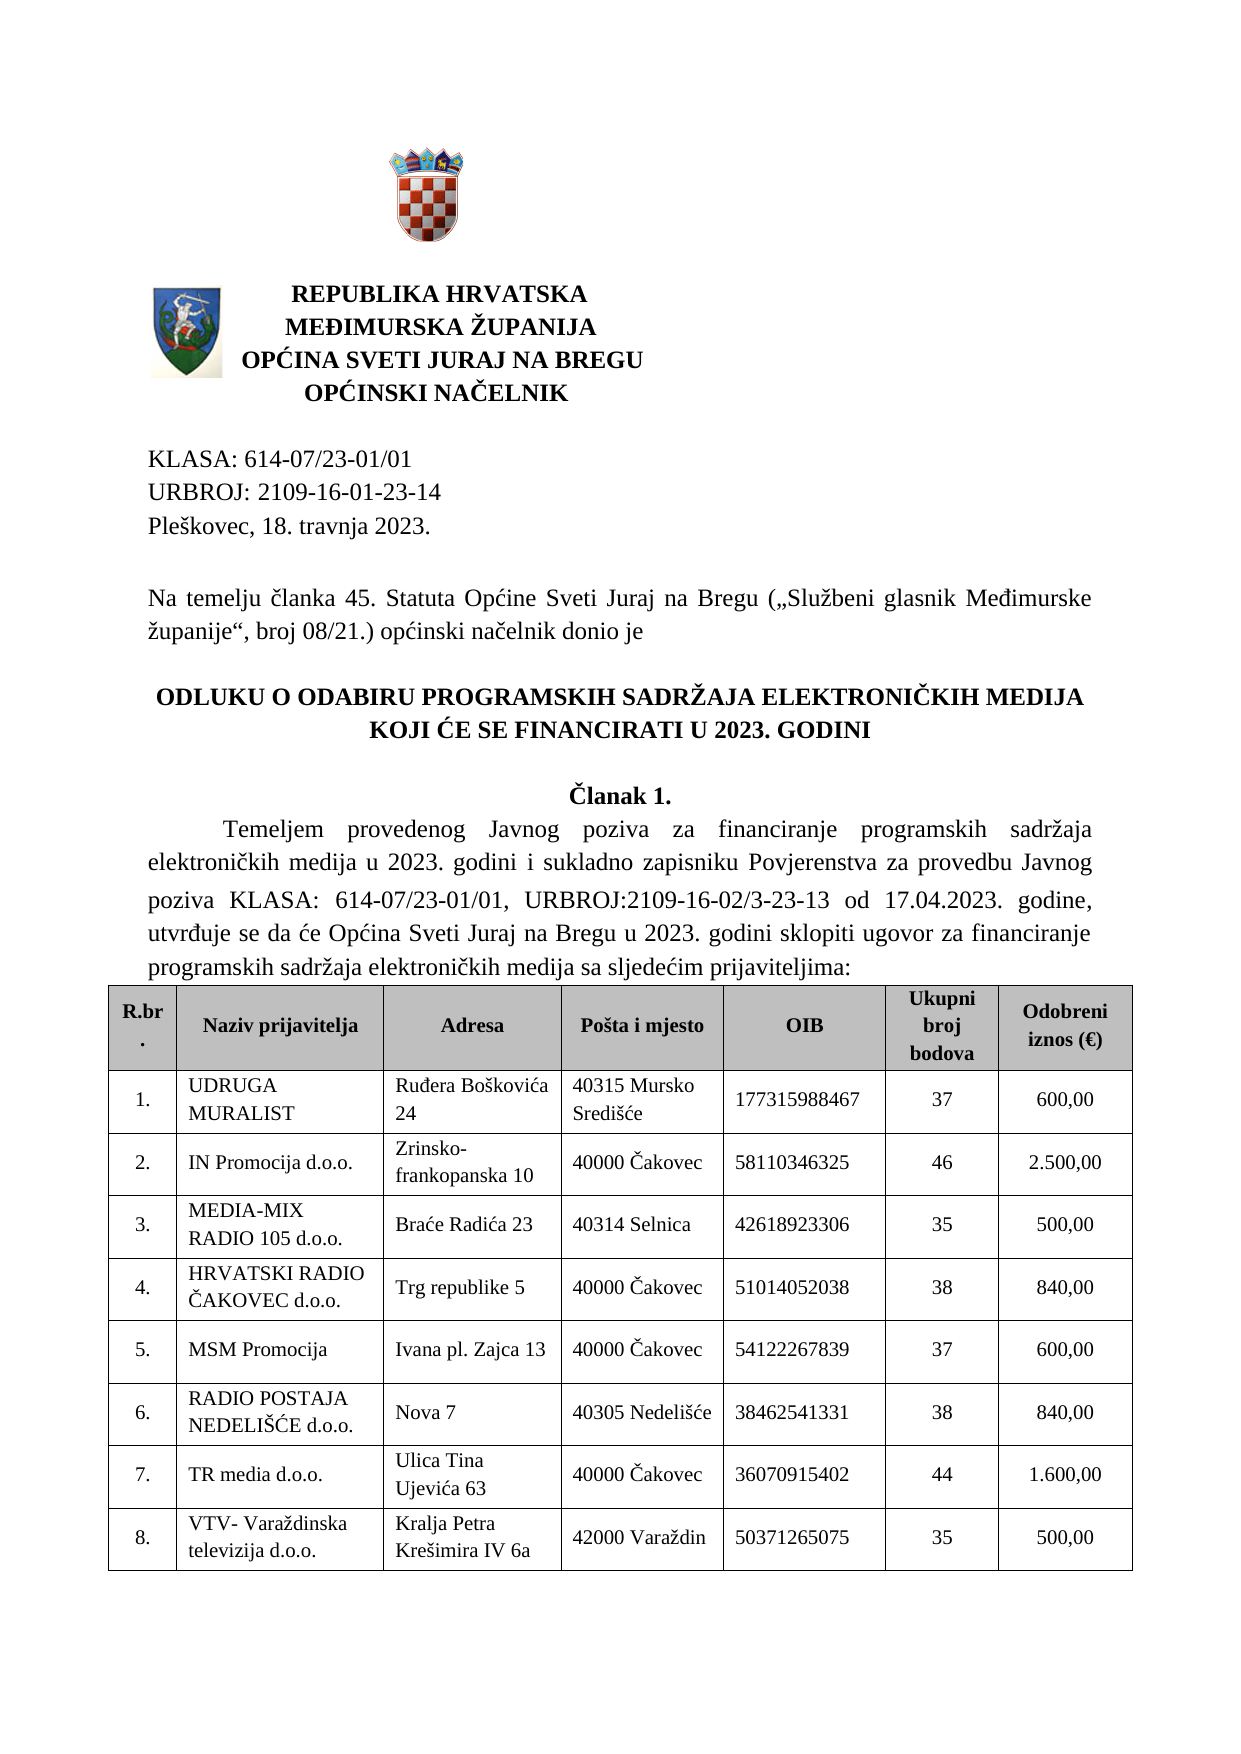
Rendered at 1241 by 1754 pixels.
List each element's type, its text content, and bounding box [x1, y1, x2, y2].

table_cell 3. [109, 1196, 176, 1257]
table_cell 36070915402 [724, 1446, 885, 1507]
table_cell 177315988467 [724, 1071, 885, 1132]
table_header Ukupni broj bodova [886, 986, 998, 1070]
table_cell 40000 Čakovec [562, 1259, 723, 1320]
table_cell 6. [109, 1384, 176, 1445]
table_cell Trg republike 5 [384, 1259, 561, 1320]
table_cell 50371265075 [724, 1509, 885, 1570]
table_cell RADIO POSTAJA NEDELIŠĆE d.o.o. [177, 1384, 383, 1445]
table_cell 44 [886, 1446, 998, 1507]
table_cell HRVATSKI RADIO ČAKOVEC d.o.o. [177, 1259, 383, 1320]
table_cell 37 [886, 1321, 998, 1382]
table_cell Ruđera Boškovića 24 [384, 1071, 561, 1132]
text REPUBLIKA HRVATSKA [148, 279, 1093, 308]
table_cell 500,00 [999, 1509, 1132, 1570]
table_cell 40314 Selnica [562, 1196, 723, 1257]
text Na temelju članka 45. Statuta Općine Sveti Juraj na Bregu („Službeni glasnik Međimurske županije“, broj 08/21.) općinski načelnik donio je [148, 583, 1093, 644]
table_cell 35 [886, 1196, 998, 1257]
table_cell 2.500,00 [999, 1134, 1132, 1195]
table_cell 37 [886, 1071, 998, 1132]
table_header OIB [724, 986, 885, 1070]
table_header Odobreni iznos (€) [999, 986, 1132, 1070]
table_cell UDRUGA MURALIST [177, 1071, 383, 1132]
table_cell Zrinsko-frankopanska 10 [384, 1134, 561, 1195]
table_cell 42618923306 [724, 1196, 885, 1257]
table_cell 7. [109, 1446, 176, 1507]
text MEĐIMURSKA ŽUPANIJA [223, 312, 1093, 341]
table_cell IN Promocija d.o.o. [177, 1134, 383, 1195]
text OPĆINSKI NAČELNIK [148, 378, 1093, 407]
table_header Naziv prijavitelja [177, 986, 383, 1070]
table_cell TR media d.o.o. [177, 1446, 383, 1507]
table_cell 35 [886, 1509, 998, 1570]
table_cell 600,00 [999, 1321, 1132, 1382]
text OPĆINA SVETI JURAJ NA BREGU [223, 345, 1093, 374]
table_cell 38 [886, 1259, 998, 1320]
table_cell 40315 Mursko Središće [562, 1071, 723, 1132]
text Temeljem provedenog Javnog poziva za financiranje programskih sadržaja elektroničkih medija u 2023. godini i sukladno zapisniku Povjerenstva za provedbu Javnog poziva KLASA: 614-07/23-01/01, URBROJ:2109-16-02/3-23-13 od 17.04.2023. godine, utvrđuje se da će Općina Sveti Juraj na Bregu u 2023. godini sklopiti ugovor za financiranje programskih sadržaja elektroničkih medija sa sljedećim prijaviteljima: [148, 814, 1093, 980]
table_cell 46 [886, 1134, 998, 1195]
table_cell Braće Radića 23 [384, 1196, 561, 1257]
table_cell 5. [109, 1321, 176, 1382]
text URBROJ: 2109-16-01-23-14 [148, 477, 1093, 506]
picture [150, 285, 223, 378]
table_cell 8. [109, 1509, 176, 1570]
table_cell 500,00 [999, 1196, 1132, 1257]
table_cell 840,00 [999, 1259, 1132, 1320]
table_cell 840,00 [999, 1384, 1132, 1445]
table_cell 1.600,00 [999, 1446, 1132, 1507]
table_cell VTV- Varaždinska televizija d.o.o. [177, 1509, 383, 1570]
table_cell 38 [886, 1384, 998, 1445]
text Pleškovec, 18. travnja 2023. [148, 511, 1093, 540]
table_cell 40000 Čakovec [562, 1134, 723, 1195]
text ODLUKU O ODABIRU PROGRAMSKIH SADRŽAJA ELEKTRONIČKIH MEDIJA KOJI ĆE SE FINANCIRATI U 2023. GODINI [148, 682, 1093, 744]
table_cell 58110346325 [724, 1134, 885, 1195]
table_cell Ulica Tina Ujevića 63 [384, 1446, 561, 1507]
table_cell 42000 Varaždin [562, 1509, 723, 1570]
table_cell MEDIA-MIX RADIO 105 d.o.o. [177, 1196, 383, 1257]
table_header R.br. [109, 986, 176, 1070]
table_cell 40305 Nedelišće [562, 1384, 723, 1445]
table_cell 1. [109, 1071, 176, 1132]
table_cell 2. [109, 1134, 176, 1195]
table_cell 51014052038 [724, 1259, 885, 1320]
table_cell 40000 Čakovec [562, 1446, 723, 1507]
table_cell MSM Promocija [177, 1321, 383, 1382]
table_cell 4. [109, 1259, 176, 1320]
table_cell 40000 Čakovec [562, 1321, 723, 1382]
table_cell 600,00 [999, 1071, 1132, 1132]
table_header Pošta i mjesto [562, 986, 723, 1070]
table_header Adresa [384, 986, 561, 1070]
table_cell 54122267839 [724, 1321, 885, 1382]
table_cell Ivana pl. Zajca 13 [384, 1321, 561, 1382]
table_cell Nova 7 [384, 1384, 561, 1445]
text Članak 1. [148, 781, 1093, 810]
text KLASA: 614-07/23-01/01 [148, 444, 1093, 473]
picture [389, 147, 464, 242]
table_cell Kralja Petra Krešimira IV 6a [384, 1509, 561, 1570]
table_cell 38462541331 [724, 1384, 885, 1445]
